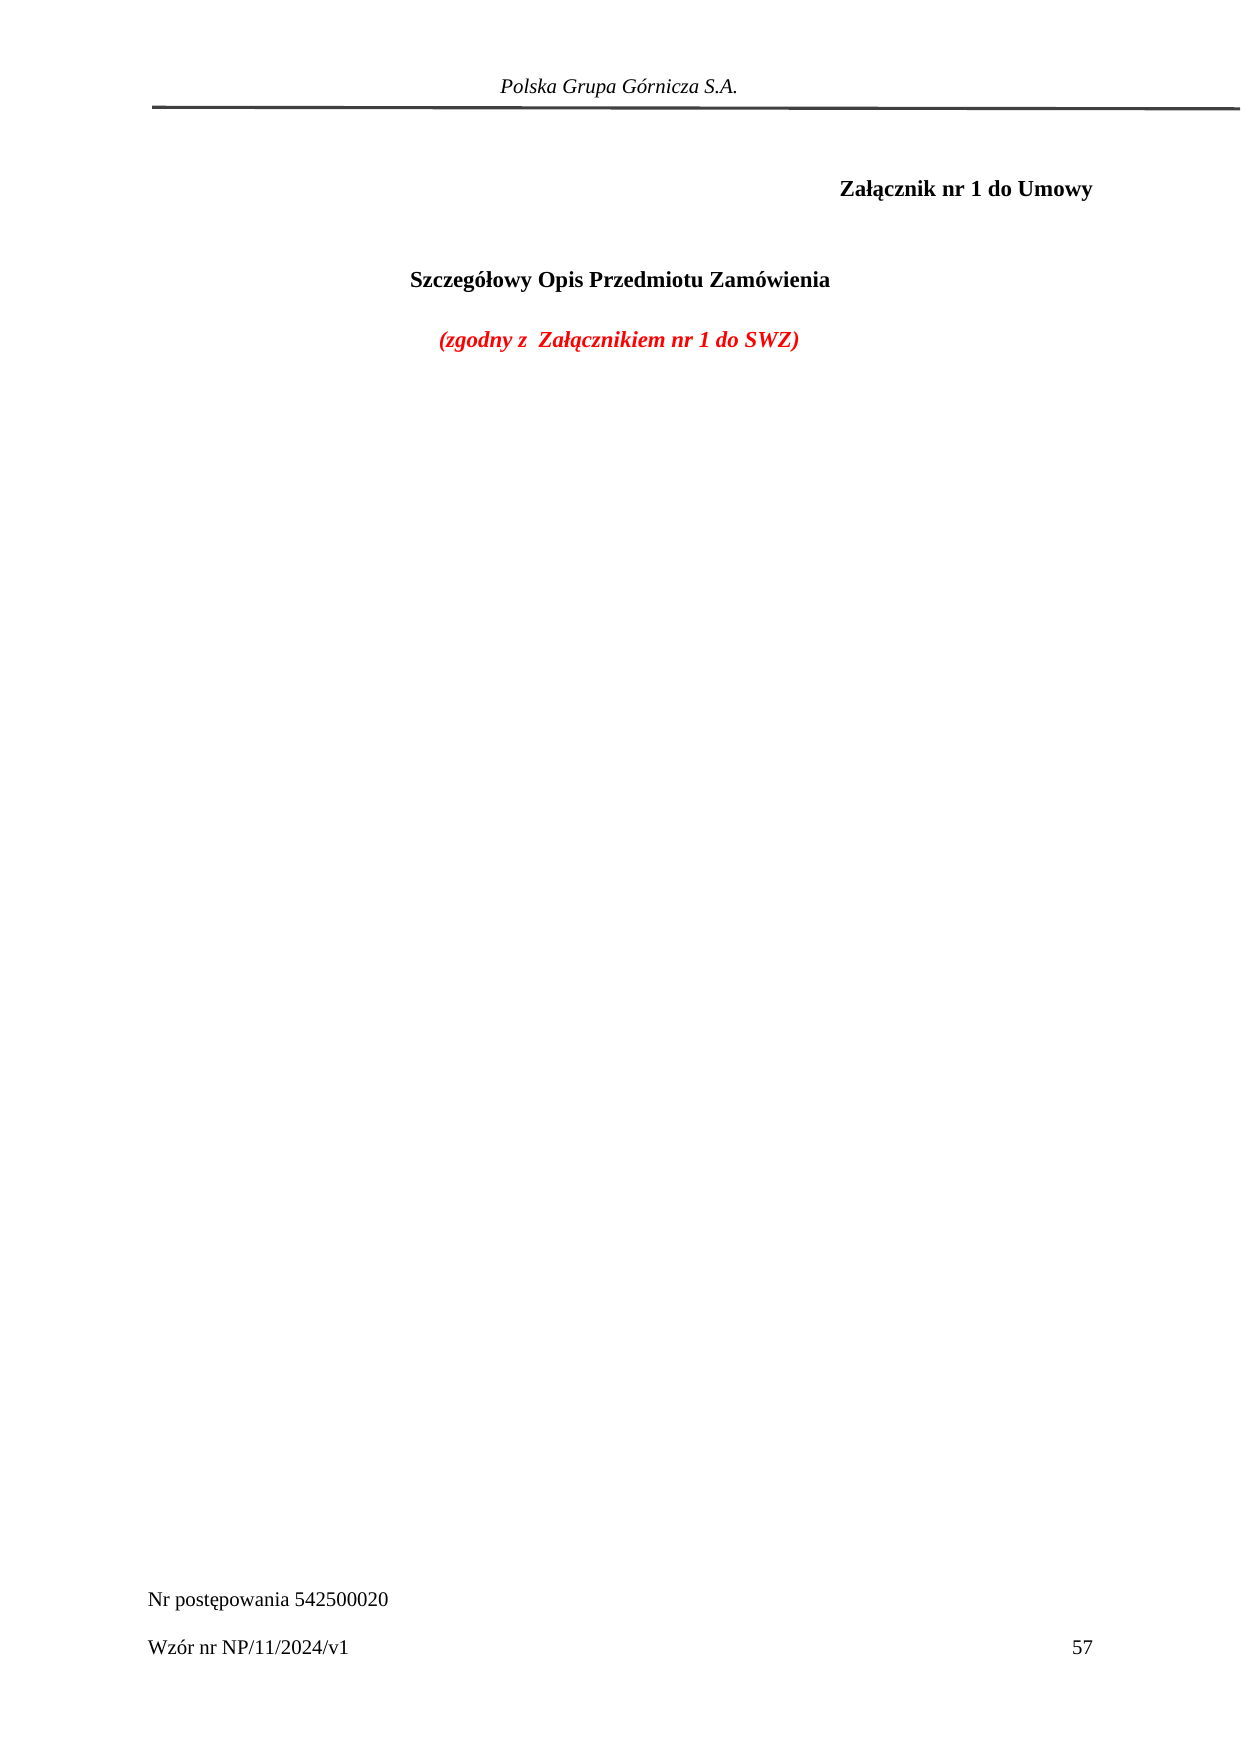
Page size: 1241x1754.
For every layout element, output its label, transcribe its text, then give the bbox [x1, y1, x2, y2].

text Załącznik nr 1 do Umowy [148, 176, 1093, 202]
text (zgodny z Załącznikiem nr 1 do SWZ) [148, 296, 1093, 353]
text Szczegółowy Opis Przedmiotu Zamówienia [148, 266, 1093, 292]
